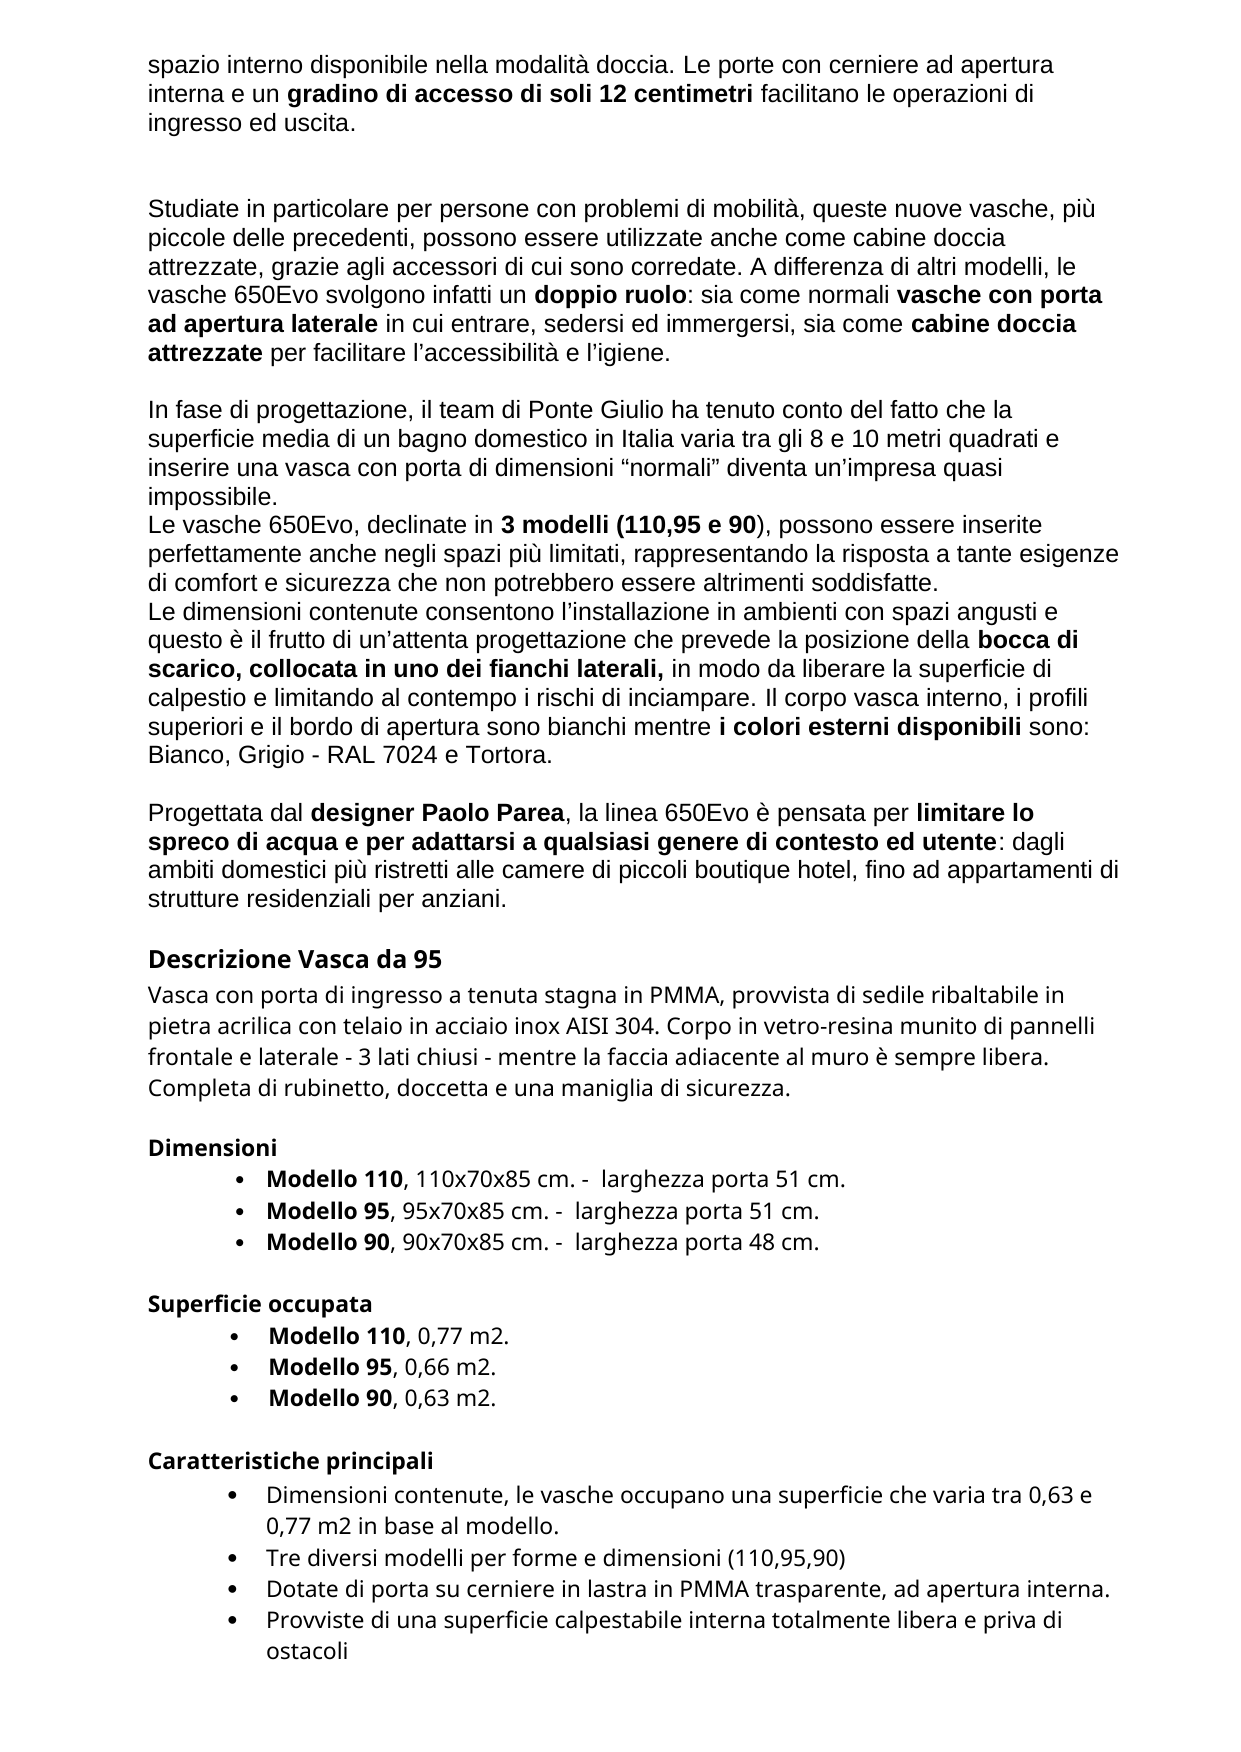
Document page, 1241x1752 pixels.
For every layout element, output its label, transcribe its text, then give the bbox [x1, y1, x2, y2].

list Dimensioni contenute, le vasche occupano una superficie che varia tra 0,63 e 0,77 m2 in base al modello. [228, 1479, 1122, 1541]
text Dimensioni [148, 1132, 1122, 1163]
text Descrizione Vasca da 95 [148, 941, 1122, 976]
text Studiate in particolare per persone con problemi di mobilità, queste nuove vasche, più piccole delle precedenti, possono essere utilizzate anche come cabine doccia attrezzate, grazie agli accessori di cui sono corredate. A differenza di altri modelli, le vasche 650Evo svolgono infatti un doppio ruolo: sia come normali vasche con porta ad apertura laterale in cui entrare, sedersi ed immergersi, sia come cabine doccia attrezzate per facilitare l’accessibilità e l’igiene. [148, 194, 1122, 366]
list Provviste di una superficie calpestabile interna totalmente libera e priva di ostacoli [228, 1604, 1122, 1666]
list Modello 110, 0,77 m2. [231, 1319, 1122, 1351]
text Vasca con porta di ingresso a tenuta stagna in PMMA, provvista di sedile ribaltabile in pietra acrilica con telaio in acciaio inox AISI 304. Corpo in vetro-resina munito di pannelli frontale e laterale - 3 lati chiusi - mentre la faccia adiacente al muro è sempre libera. Completa di rubinetto, doccetta e una maniglia di sicurezza. [148, 979, 1122, 1104]
list Modello 95, 95x70x85 cm. - larghezza porta 51 cm. [236, 1194, 1122, 1226]
text Caratteristiche principali [148, 1444, 1122, 1476]
list Modello 90, 0,63 m2. [231, 1382, 1122, 1413]
list Tre diversi modelli per forme e dimensioni (110,95,90) [228, 1541, 1122, 1573]
list Modello 110, 110x70x85 cm. - larghezza porta 51 cm. [236, 1163, 1122, 1194]
list Dotate di porta su cerniere in lastra in PMMA trasparente, ad apertura interna. [228, 1573, 1122, 1604]
text Le dimensioni contenute consentono l’installazione in ambienti con spazi angusti e questo è il frutto di un’attenta progettazione che prevede la posizione della bocca di scarico, collocata in uno dei fianchi laterali, in modo da liberare la superficie di calpestio e limitando al contempo i rischi di inciampare. Il corpo vasca interno, i profili superiori e il bordo di apertura sono bianchi mentre i colori esterni disponibili sono: Bianco, Grigio - RAL 7024 e Tortora. [148, 596, 1122, 769]
text Le vasche 650Evo, declinate in 3 modelli (110,95 e 90), possono essere inserite perfettamente anche negli spazi più limitati, rappresentando la risposta a tante esigenze di comfort e sicurezza che non potrebbero essere altrimenti soddisfatte. [148, 510, 1122, 596]
text Superficie occupata [148, 1288, 1122, 1319]
text In fase di progettazione, il team di Ponte Giulio ha tenuto conto del fatto che la superficie media di un bagno domestico in Italia varia tra gli 8 e 10 metri quadrati e inserire una vasca con porta di dimensioni “normali” diventa un’impresa quasi impossibile. [148, 395, 1122, 510]
list Modello 90, 90x70x85 cm. - larghezza porta 48 cm. [236, 1226, 1122, 1257]
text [148, 50, 1122, 136]
list Modello 95, 0,66 m2. [231, 1351, 1122, 1382]
text Progettata dal designer Paolo Parea, la linea 650Evo è pensata per limitare lo spreco di acqua e per adattarsi a qualsiasi genere di contesto ed utente: dagli ambiti domestici più ristretti alle camere di piccoli boutique hotel, fino ad appartamenti di strutture residenziali per anziani. [148, 798, 1122, 913]
